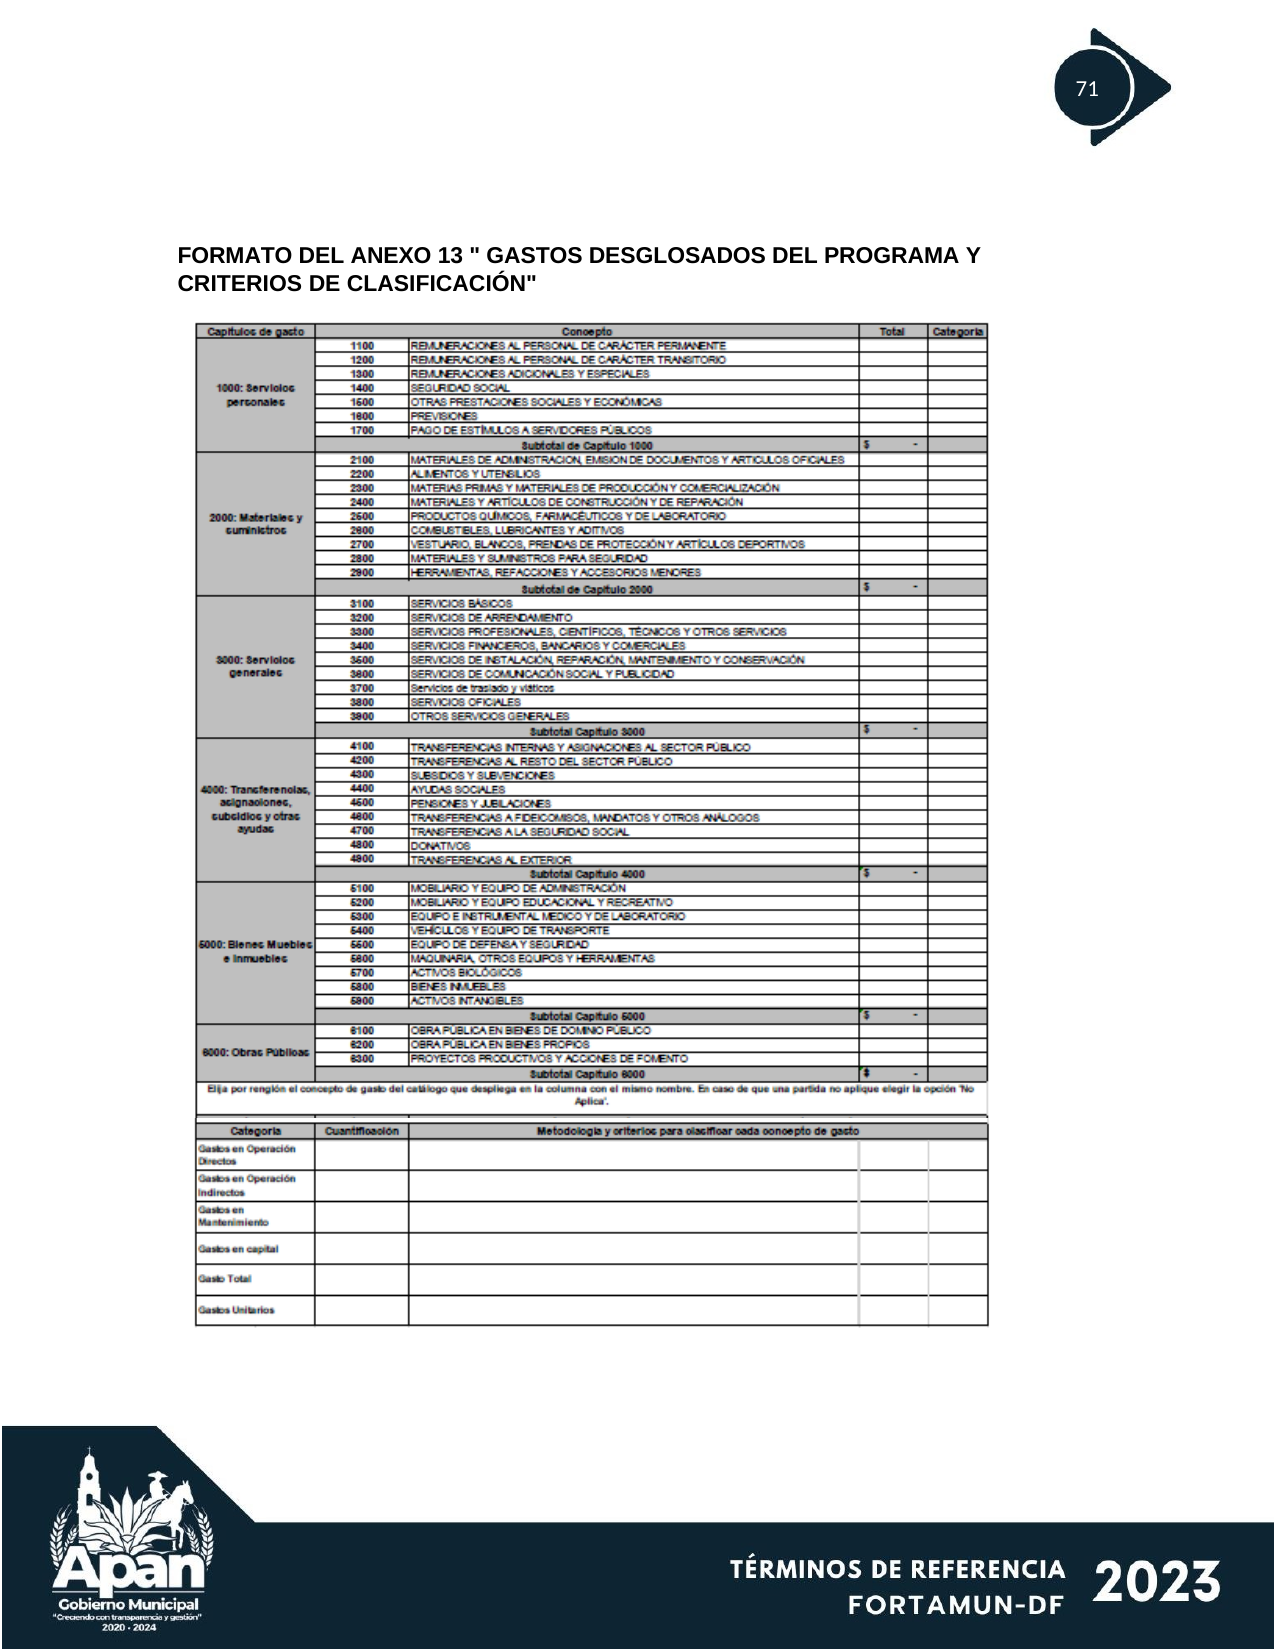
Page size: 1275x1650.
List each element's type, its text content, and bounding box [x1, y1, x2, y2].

subtitle FORMATO DEL ANEXO 13 " GASTOS DESGLOSADOS DEL PROGRAMA Y CRITERIOS DE CLASIFICACIÓN" [177, 242, 983, 296]
text 71 [139, 74, 1098, 102]
picture [2, 27, 1274, 1649]
